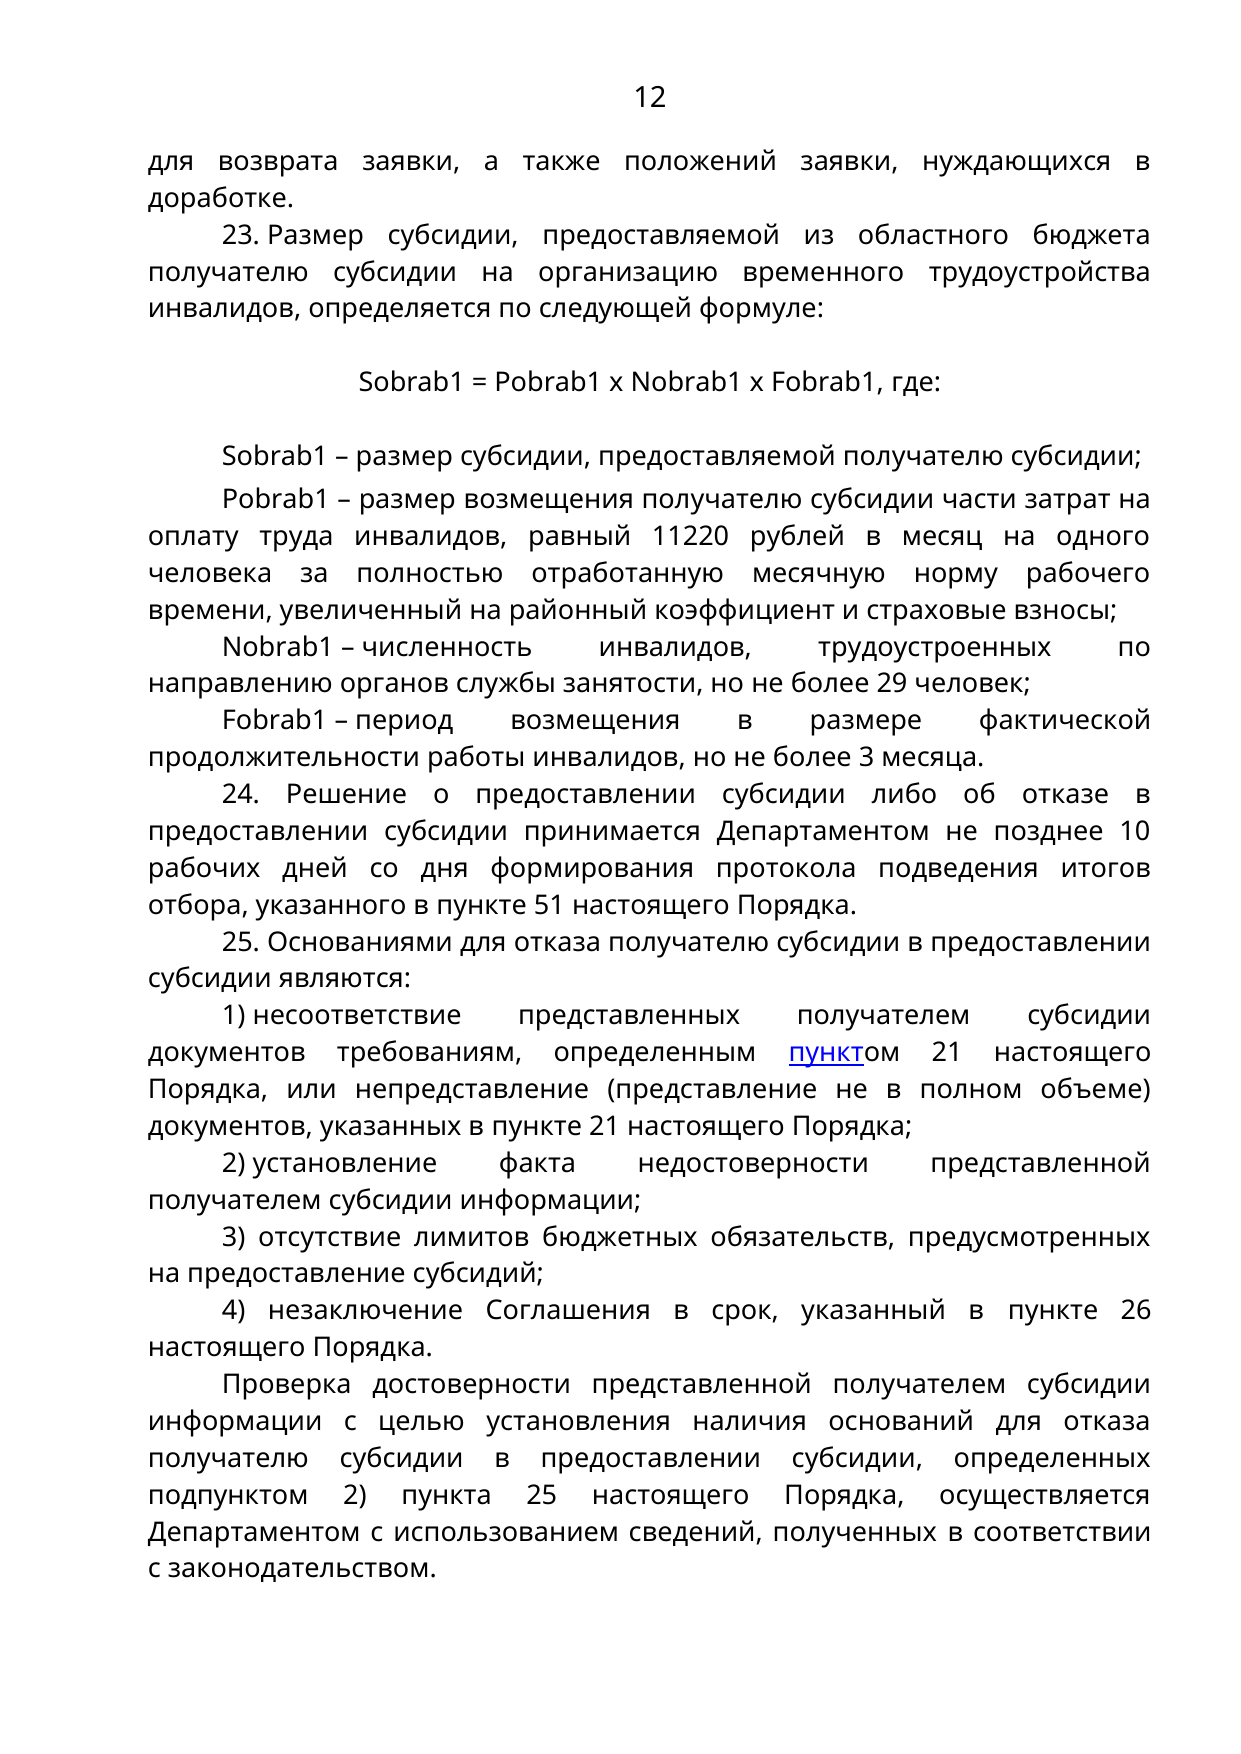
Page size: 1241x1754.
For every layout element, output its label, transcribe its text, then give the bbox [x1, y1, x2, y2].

text 3) отсутствие лимитов бюджетных обязательств, предусмотренных на предоставление субсидий; [148, 1217, 1152, 1291]
text 23. Размер субсидии, предоставляемой из областного бюджета получателю субсидии на организацию временного трудоустройства инвалидов, определяется по следующей формуле: [148, 215, 1152, 326]
text 24. Решение о предоставлении субсидии либо об отказе в предоставлении субсидии принимается Департаментом не позднее 10 рабочих дней со дня формирования протокола подведения итогов отбора, указанного в пункте 51 настоящего Порядка. [148, 774, 1152, 922]
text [148, 141, 1152, 215]
text Nobrab1 – численность инвалидов, трудоустроенных по направлению органов службы занятости, но не более 29 человек; [148, 627, 1152, 701]
text 4) незаключение Соглашения в срок, указанный в пункте 26 настоящего Порядка. [148, 1291, 1152, 1364]
text 1) несоответствие представленных получателем субсидии документов требованиям, определенным пунктом 21 настоящего Порядка, или непредставление (представление не в полном объеме) документов, указанных в пункте 21 настоящего Порядка; [148, 996, 1152, 1143]
text Fobrab1 – период возмещения в размере фактической продолжительности работы инвалидов, но не более 3 месяца. [148, 701, 1152, 774]
text Sobrab1 = Pobrab1 x Nobrab1 x Fobrab1, где: [148, 363, 1152, 399]
text Sobrab1 – размер субсидии, предоставляемой получателю субсидии; [148, 436, 1152, 473]
text 2) установление факта недостоверности представленной получателем субсидии информации; [148, 1143, 1152, 1217]
text 25. Основаниями для отказа получателю субсидии в предоставлении субсидии являются: [148, 922, 1152, 996]
text Pobrab1 – размер возмещения получателю субсидии части затрат на оплату труда инвалидов, равный 11220 рублей в месяц на одного человека за полностью отработанную месячную норму рабочего времени, увеличенный на районный коэффициент и страховые взносы; [148, 473, 1152, 627]
text Проверка достоверности представленной получателем субсидии информации с целью установления наличия оснований для отказа получателю субсидии в предоставлении субсидии, определенных подпунктом 2) пункта 25 настоящего Порядка, осуществляется Департаментом с использованием сведений, полученных в соответствии с законодательством. [148, 1364, 1152, 1586]
